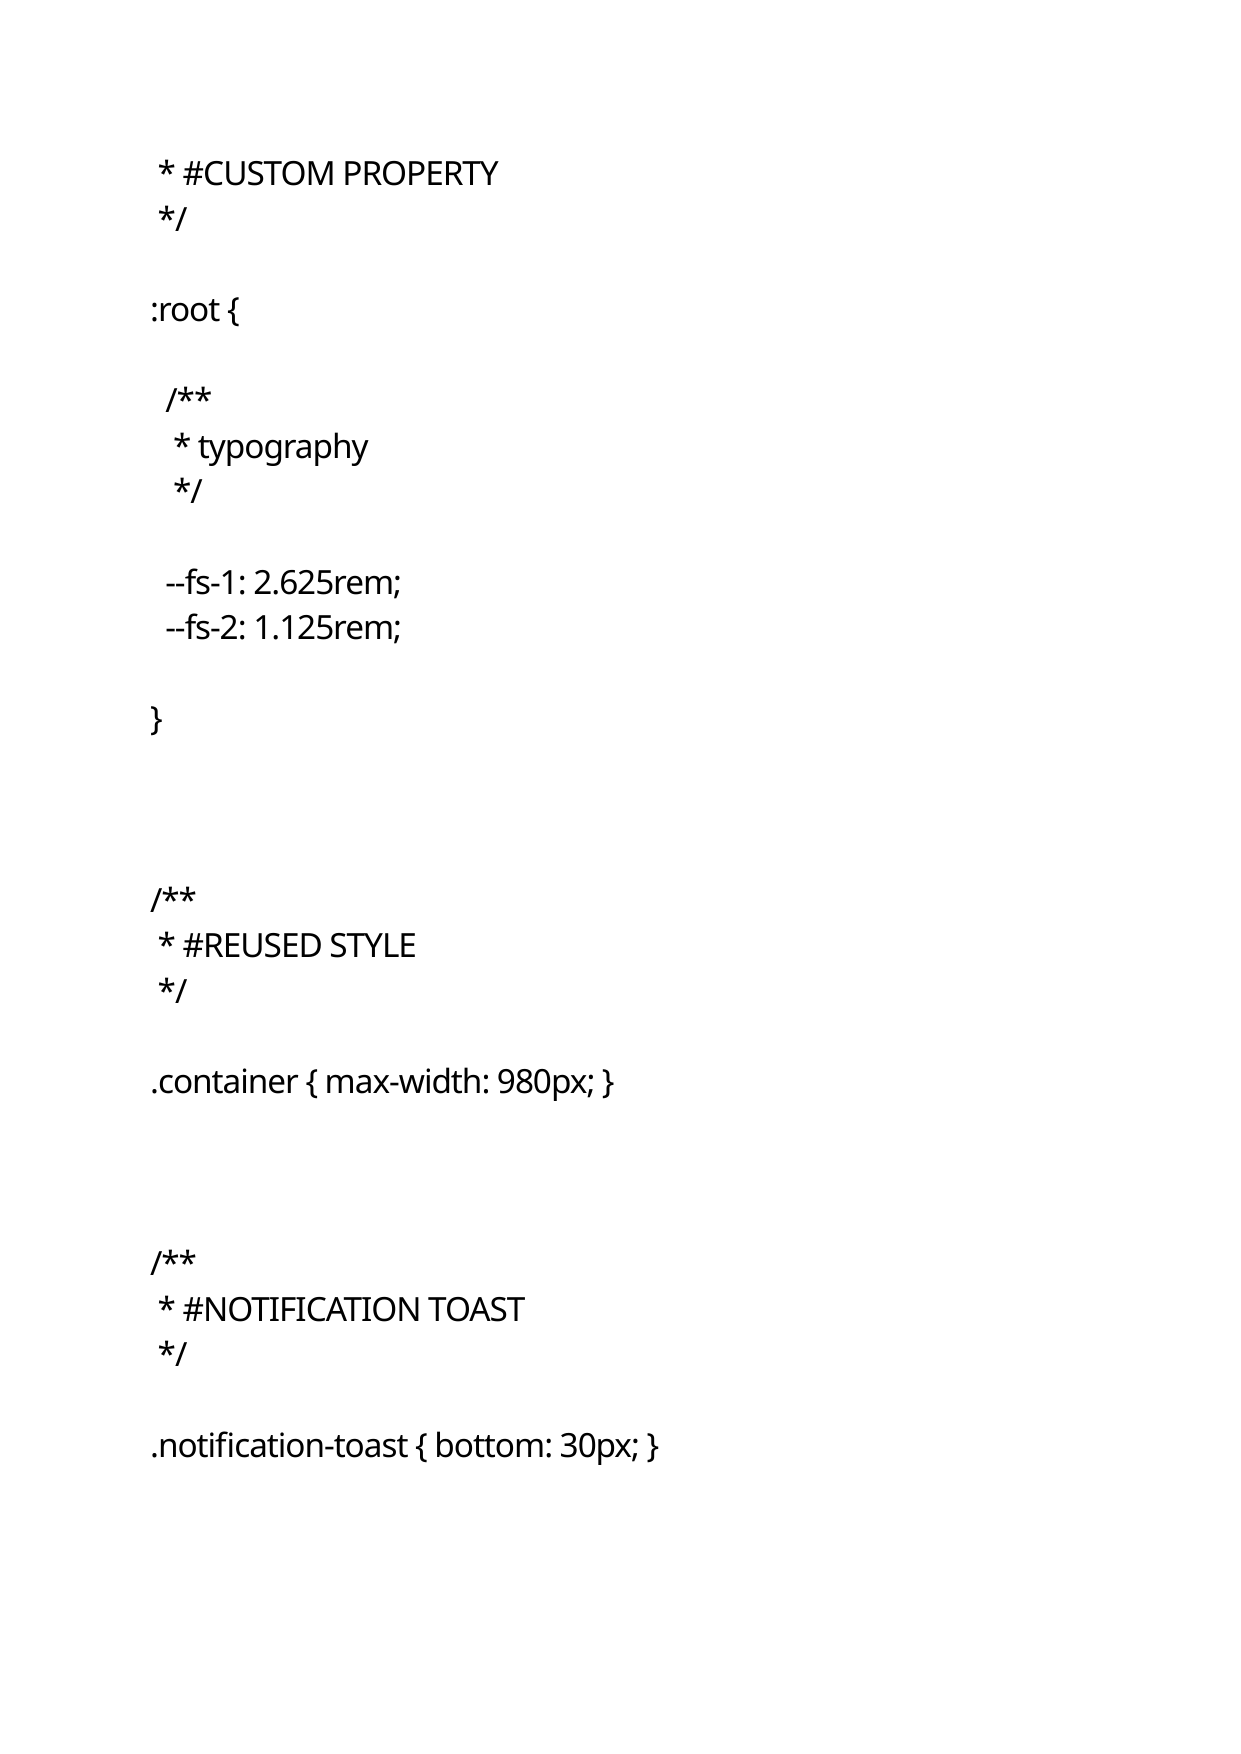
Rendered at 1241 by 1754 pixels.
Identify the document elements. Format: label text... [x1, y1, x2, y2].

title --fs-2: 1.125rem; [150, 604, 1090, 649]
title * #CUSTOM PROPERTY [150, 150, 1090, 195]
title /** [150, 377, 1090, 422]
title /** [150, 1240, 1090, 1285]
title .container { max-width: 980px; } [150, 1058, 1090, 1104]
title --fs-1: 2.625rem; [150, 559, 1090, 604]
title */ [150, 468, 1090, 513]
title * typography [150, 422, 1090, 468]
title .notification-toast { bottom: 30px; } [150, 1422, 1090, 1467]
title */ [150, 195, 1090, 241]
title * #NOTIFICATION TOAST [150, 1285, 1090, 1331]
title */ [150, 967, 1090, 1013]
title } [150, 695, 1090, 740]
title */ [150, 1331, 1090, 1376]
title /** [150, 877, 1090, 922]
title * #REUSED STYLE [150, 922, 1090, 967]
title :root { [150, 286, 1090, 332]
